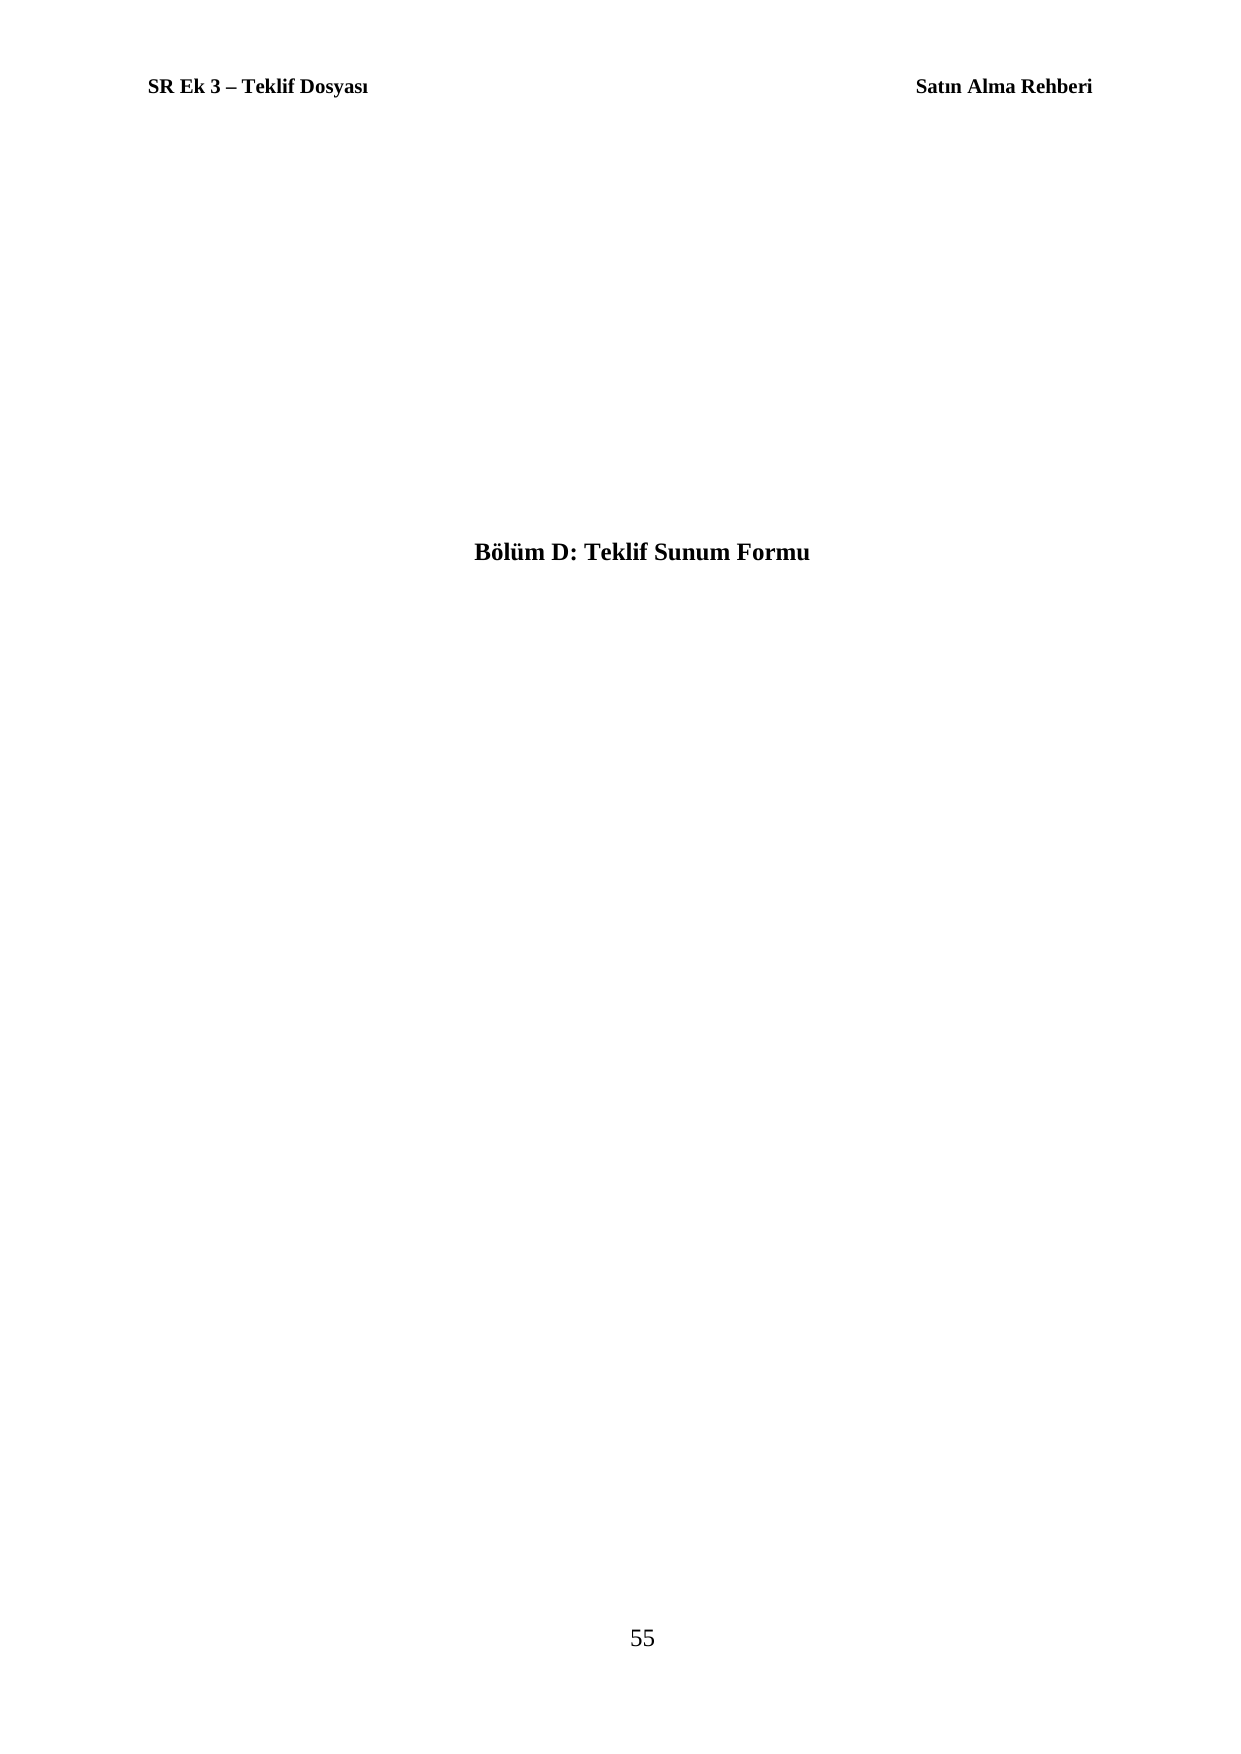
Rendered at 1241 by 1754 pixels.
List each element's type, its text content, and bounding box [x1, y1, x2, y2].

subtitle Bölüm D: Teklif Sunum Formu [148, 537, 1137, 566]
